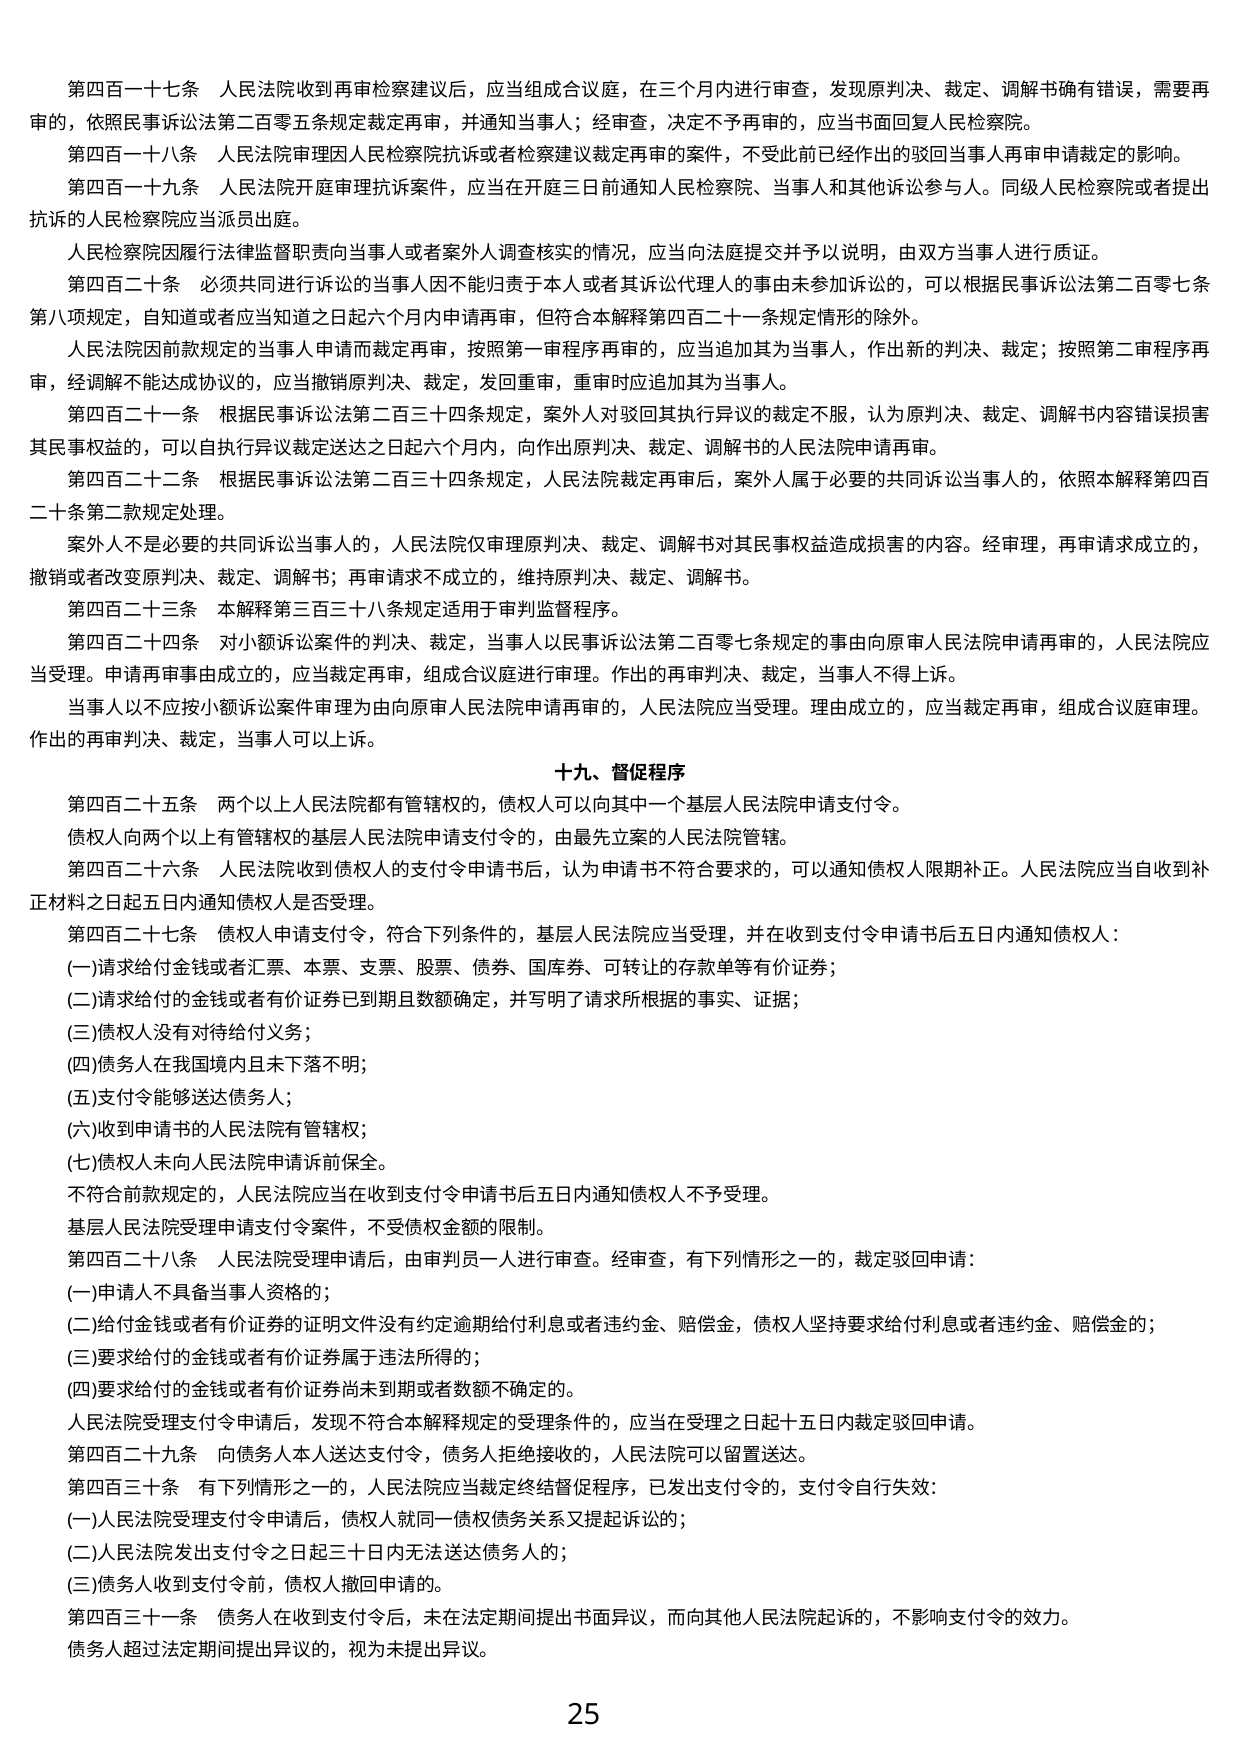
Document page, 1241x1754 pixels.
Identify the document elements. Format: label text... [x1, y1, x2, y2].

text 人民法院因前款规定的当事人申请而裁定再审，按照第一审程序再审的，应当追加其为当事人，作出新的判决、裁定；按照第二审程序再审，经调解不能达成协议的，应当撤销原判决、裁定，发回重审，重审时应追加其为当事人。 [29, 332, 1211, 397]
text (五)支付令能够送达债务人； [29, 1080, 1211, 1112]
text (六)收到申请书的人民法院有管辖权； [29, 1112, 1211, 1145]
text (四)债务人在我国境内且未下落不明； [29, 1047, 1211, 1080]
text 第四百一十八条 人民法院审理因人民检察院抗诉或者检察建议裁定再审的案件，不受此前已经作出的驳回当事人再审申请裁定的影响。 [29, 137, 1211, 170]
text (三)债权人没有对待给付义务； [29, 1015, 1211, 1047]
text 第四百二十八条 人民法院受理申请后，由审判员一人进行审查。经审查，有下列情形之一的，裁定驳回申请： [29, 1242, 1211, 1275]
text (一)申请人不具备当事人资格的； [29, 1275, 1211, 1307]
text 第四百二十九条 向债务人本人送达支付令，债务人拒绝接收的，人民法院可以留置送达。 [29, 1437, 1211, 1470]
text 债权人向两个以上有管辖权的基层人民法院申请支付令的，由最先立案的人民法院管辖。 [29, 820, 1211, 852]
text (二)给付金钱或者有价证券的证明文件没有约定逾期给付利息或者违约金、赔偿金，债权人坚持要求给付利息或者违约金、赔偿金的； [29, 1307, 1211, 1340]
text 第四百二十七条 债权人申请支付令，符合下列条件的，基层人民法院应当受理，并在收到支付令申请书后五日内通知债权人： [29, 917, 1211, 950]
text 十九、督促程序 [29, 755, 1211, 787]
text 第四百一十七条 人民法院收到再审检察建议后，应当组成合议庭，在三个月内进行审查，发现原判决、裁定、调解书确有错误，需要再审的，依照民事诉讼法第二百零五条规定裁定再审，并通知当事人；经审查，决定不予再审的，应当书面回复人民检察院。 [29, 72, 1211, 137]
text (一)人民法院受理支付令申请后，债权人就同一债权债务关系又提起诉讼的； [29, 1502, 1211, 1535]
text 第四百二十二条 根据民事诉讼法第二百三十四条规定，人民法院裁定再审后，案外人属于必要的共同诉讼当事人的，依照本解释第四百二十条第二款规定处理。 [29, 462, 1211, 527]
text 债务人超过法定期间提出异议的，视为未提出异议。 [29, 1632, 1211, 1665]
text 第四百一十九条 人民法院开庭审理抗诉案件，应当在开庭三日前通知人民检察院、当事人和其他诉讼参与人。同级人民检察院或者提出抗诉的人民检察院应当派员出庭。 [29, 170, 1211, 235]
text 第四百二十五条 两个以上人民法院都有管辖权的，债权人可以向其中一个基层人民法院申请支付令。 [29, 787, 1211, 820]
text (三)债务人收到支付令前，债权人撤回申请的。 [29, 1567, 1211, 1600]
text 人民法院受理支付令申请后，发现不符合本解释规定的受理条件的，应当在受理之日起十五日内裁定驳回申请。 [29, 1405, 1211, 1437]
text 不符合前款规定的，人民法院应当在收到支付令申请书后五日内通知债权人不予受理。 [29, 1177, 1211, 1210]
text (四)要求给付的金钱或者有价证券尚未到期或者数额不确定的。 [29, 1372, 1211, 1405]
text (二)请求给付的金钱或者有价证券已到期且数额确定，并写明了请求所根据的事实、证据； [29, 982, 1211, 1015]
text 人民检察院因履行法律监督职责向当事人或者案外人调查核实的情况，应当向法庭提交并予以说明，由双方当事人进行质证。 [29, 235, 1211, 267]
text 第四百三十条 有下列情形之一的，人民法院应当裁定终结督促程序，已发出支付令的，支付令自行失效： [29, 1470, 1211, 1502]
text 基层人民法院受理申请支付令案件，不受债权金额的限制。 [29, 1210, 1211, 1242]
text 第四百三十一条 债务人在收到支付令后，未在法定期间提出书面异议，而向其他人民法院起诉的，不影响支付令的效力。 [29, 1600, 1211, 1632]
text 案外人不是必要的共同诉讼当事人的，人民法院仅审理原判决、裁定、调解书对其民事权益造成损害的内容。经审理，再审请求成立的，撤销或者改变原判决、裁定、调解书；再审请求不成立的，维持原判决、裁定、调解书。 [29, 527, 1211, 592]
text 第四百二十三条 本解释第三百三十八条规定适用于审判监督程序。 [29, 592, 1211, 625]
text 第四百二十四条 对小额诉讼案件的判决、裁定，当事人以民事诉讼法第二百零七条规定的事由向原审人民法院申请再审的，人民法院应当受理。申请再审事由成立的，应当裁定再审，组成合议庭进行审理。作出的再审判决、裁定，当事人不得上诉。 [29, 625, 1211, 690]
text 第四百二十条 必须共同进行诉讼的当事人因不能归责于本人或者其诉讼代理人的事由未参加诉讼的，可以根据民事诉讼法第二百零七条第八项规定，自知道或者应当知道之日起六个月内申请再审，但符合本解释第四百二十一条规定情形的除外。 [29, 267, 1211, 332]
text (一)请求给付金钱或者汇票、本票、支票、股票、债券、国库券、可转让的存款单等有价证券； [29, 950, 1211, 982]
text (二)人民法院发出支付令之日起三十日内无法送达债务人的； [29, 1535, 1211, 1567]
text 第四百二十六条 人民法院收到债权人的支付令申请书后，认为申请书不符合要求的，可以通知债权人限期补正。人民法院应当自收到补正材料之日起五日内通知债权人是否受理。 [29, 852, 1211, 917]
text (七)债权人未向人民法院申请诉前保全。 [29, 1145, 1211, 1177]
text (三)要求给付的金钱或者有价证券属于违法所得的； [29, 1340, 1211, 1372]
text 当事人以不应按小额诉讼案件审理为由向原审人民法院申请再审的，人民法院应当受理。理由成立的，应当裁定再审，组成合议庭审理。作出的再审判决、裁定，当事人可以上诉。 [29, 690, 1211, 755]
text 第四百二十一条 根据民事诉讼法第二百三十四条规定，案外人对驳回其执行异议的裁定不服，认为原判决、裁定、调解书内容错误损害其民事权益的，可以自执行异议裁定送达之日起六个月内，向作出原判决、裁定、调解书的人民法院申请再审。 [29, 397, 1211, 462]
